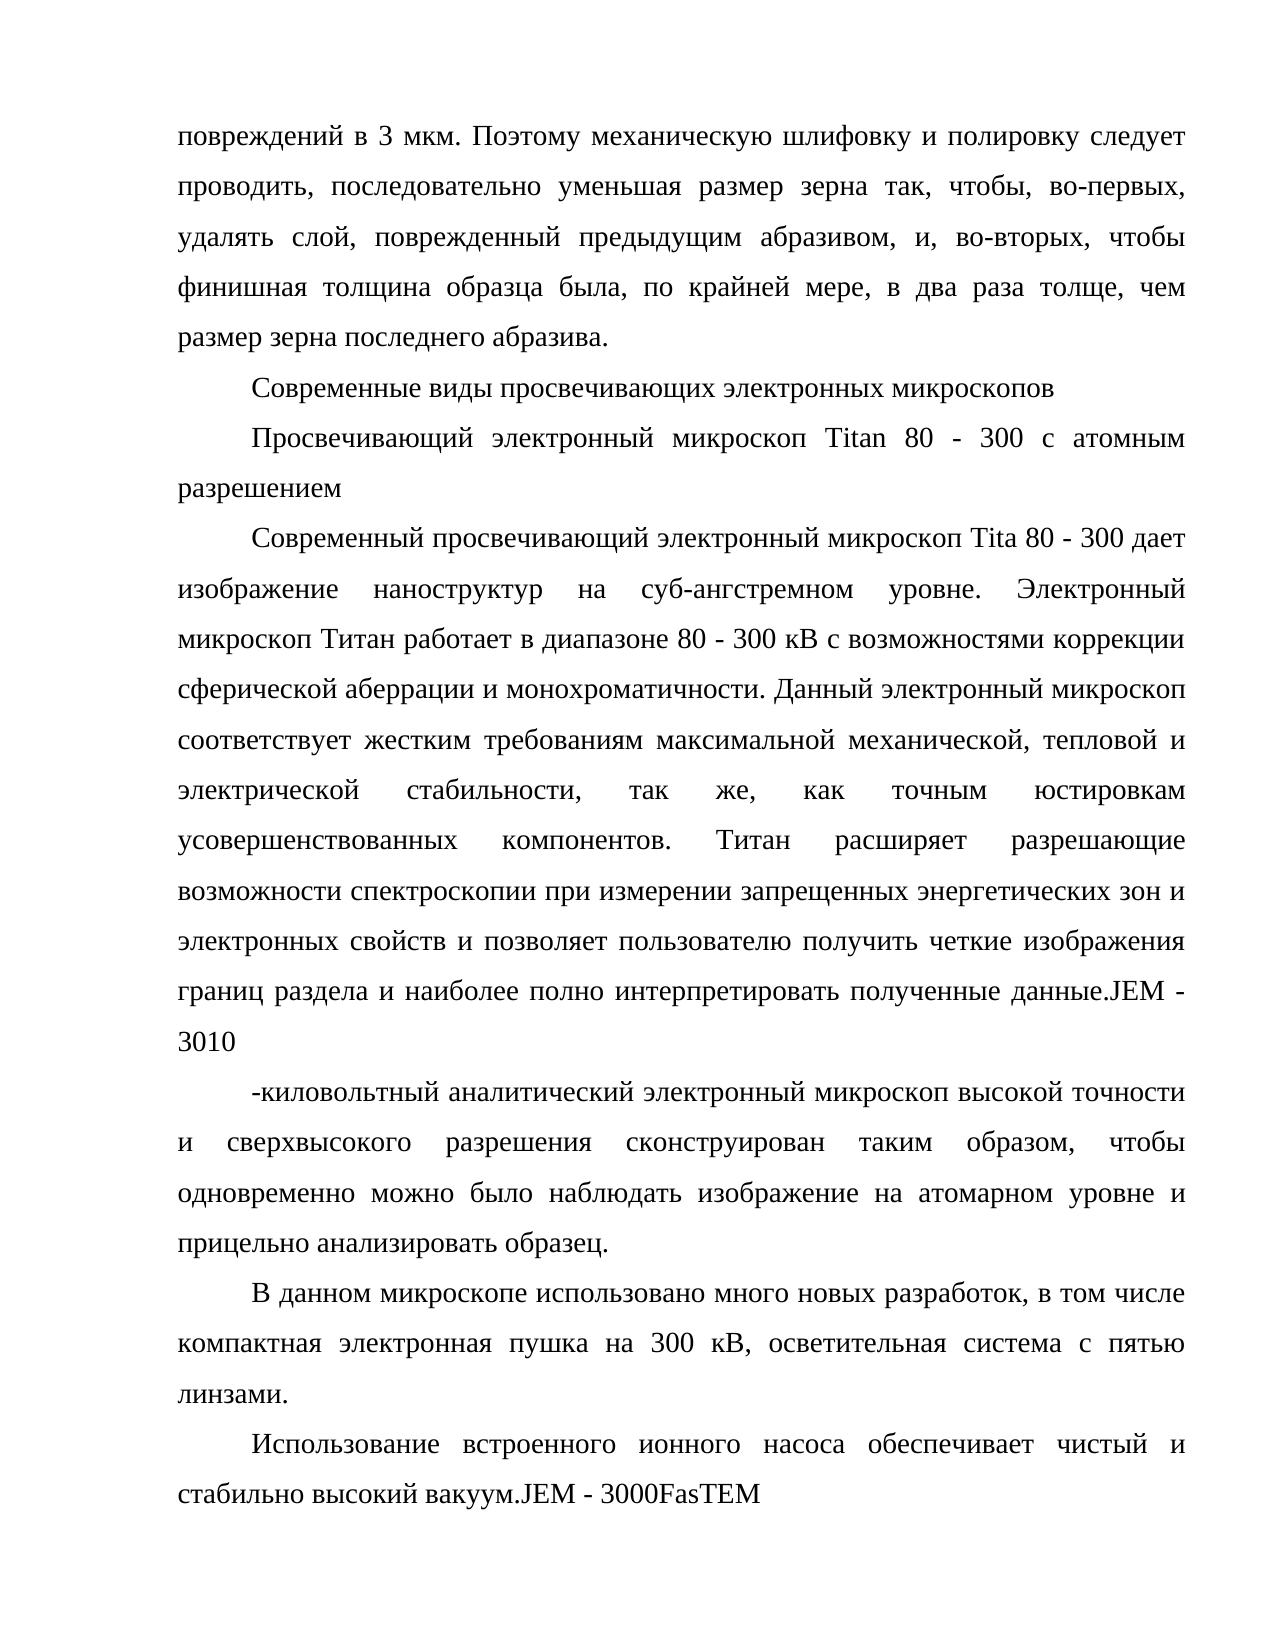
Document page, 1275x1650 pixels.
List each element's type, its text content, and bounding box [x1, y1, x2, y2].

text Современный просвечивающий электронный микроскоп Tita 80 - 300 дает изображение наноструктур на суб-ангстремном уровне. Электронный микроскоп Титан работает в диапазоне 80 - 300 кВ с возможностями коррекции сферической аберрации и монохроматичности. Данный электронный микроскоп соответствует жестким требованиям максимальной механической, тепловой и электрической стабильности, так же, как точным юстировкам усовершенствованных компонентов. Титан расширяет разрешающие возможности спектроскопии при измерении запрещенных энергетических зон и электронных свойств и позволяет пользователю получить четкие изображения границ раздела и наиболее полно интерпретировать полученные данные.JEM - 3010 [177, 521, 1186, 1057]
text Использование встроенного ионного насоса обеспечивает чистый и стабильно высокий вакуум.JEМ - 3000FasTEM [177, 1426, 1186, 1510]
text Современные виды просвечивающих электронных микроскопов [177, 370, 1186, 403]
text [177, 118, 1186, 353]
text В данном микроскопе использовано много новых разработок, в том числе компактная электронная пушка на 300 кВ, осветительная система с пятью линзами. [177, 1275, 1186, 1409]
text -киловольтный аналитический электронный микроскоп высокой точности и сверхвысокого разрешения сконструирован таким образом, чтобы одновременно можно было наблюдать изображение на атомарном уровне и прицельно анализировать образец. [177, 1074, 1186, 1258]
text Просвечивающий электронный микроскоп Titan 80 - 300 с атомным разрешением [177, 420, 1186, 504]
